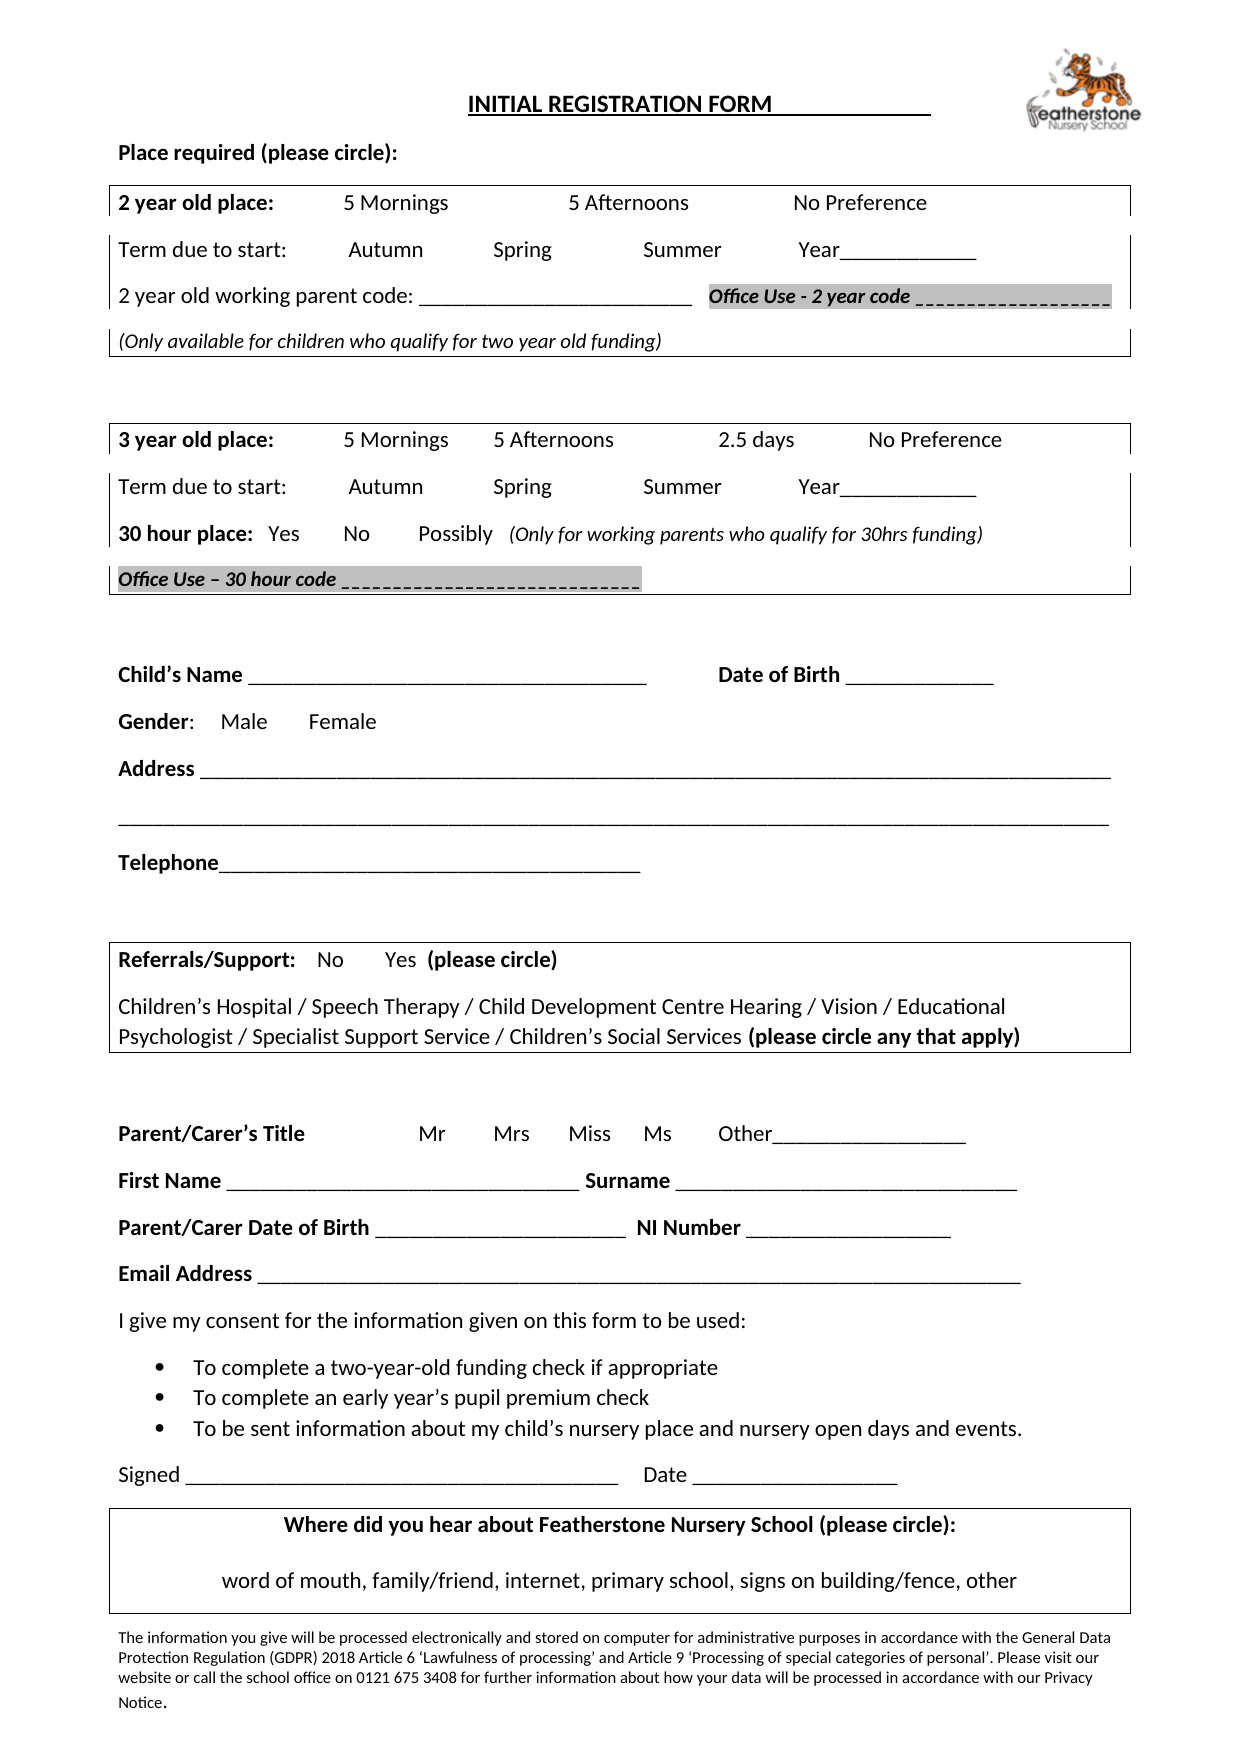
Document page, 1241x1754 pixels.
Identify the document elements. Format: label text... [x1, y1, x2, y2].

text INITIAL REGISTRATION FORM [118, 88, 1025, 119]
text 2 year old working parent code: ________________________ Office Use - 2 year code ___________________ [110, 282, 1130, 309]
text Office Use – 30 hour code _____________________________ [110, 566, 1130, 594]
text (Only available for children who qualify for two year old funding) [109, 328, 1130, 356]
text 3 year old place: 5 Mornings 5 Afternoons 2.5 days No Preference [110, 424, 1130, 454]
text Where did you hear about Featherstone Nursery School (please circle): [110, 1509, 1130, 1535]
text Term due to start: Autumn Spring Summer Year____________ [110, 235, 1130, 263]
text Parent/Carer’s Title Mr Mrs Miss Ms Other_________________ [118, 1119, 1122, 1147]
picture [1025, 34, 1143, 152]
text Signed ______________________________________ Date __________________ [118, 1461, 1122, 1488]
text Referrals/Support: No Yes (please circle) [110, 943, 1130, 973]
text Telephone_____________________________________ [118, 848, 1122, 876]
text 2 year old place: 5 Mornings 5 Afternoons No Preference [110, 186, 1130, 216]
text I give my consent for the information given on this form to be used: [118, 1306, 1122, 1334]
text Place required (please circle): [118, 138, 1122, 166]
list To complete an early year’s pupil premium check [156, 1383, 1122, 1411]
text Gender: Male Female [118, 707, 1122, 735]
text Children’s Hospital / Speech Therapy / Child Development Centre Hearing / Vision / Educational Psychologist / Specialist Support Service / Children’s Social Services (please circle any that apply) [110, 989, 1130, 1052]
text _______________________________________________________________________________________ [118, 801, 1122, 829]
text Parent/Carer Date of Birth ______________________ NI Number __________________ [118, 1213, 1122, 1241]
text Email Address ___________________________________________________________________ [118, 1259, 1122, 1287]
text Address ________________________________________________________________________________ [118, 754, 1122, 782]
text Term due to start: Autumn Spring Summer Year____________ [109, 472, 1130, 501]
text Child’s Name ___________________________________ Date of Birth _____________ [118, 661, 1122, 688]
text word of mouth, family/friend, internet, primary school, signs on building/fence, other [110, 1535, 1130, 1613]
text 30 hour place: Yes No Possibly (Only for working parents who qualify for 30hrs funding) [110, 519, 1130, 547]
list To be sent information about my child’s nursery place and nursery open days and events. [156, 1414, 1122, 1442]
list To complete a two-year-old funding check if appropriate [156, 1353, 1122, 1381]
text First Name _______________________________ Surname ______________________________ [118, 1166, 1122, 1194]
text The information you give will be processed electronically and stored on computer for administrative purposes in accordance with the General Data Protection Regulation (GDPR) 2018 Article 6 ‘Lawfulness of processing’ and Article 9 ‘Processing of special categories of personal’. Please visit our website or call the school office on 0121 675 3408 for further information about how your data will be processed in accordance with our Privacy Notice. [118, 1627, 1122, 1713]
